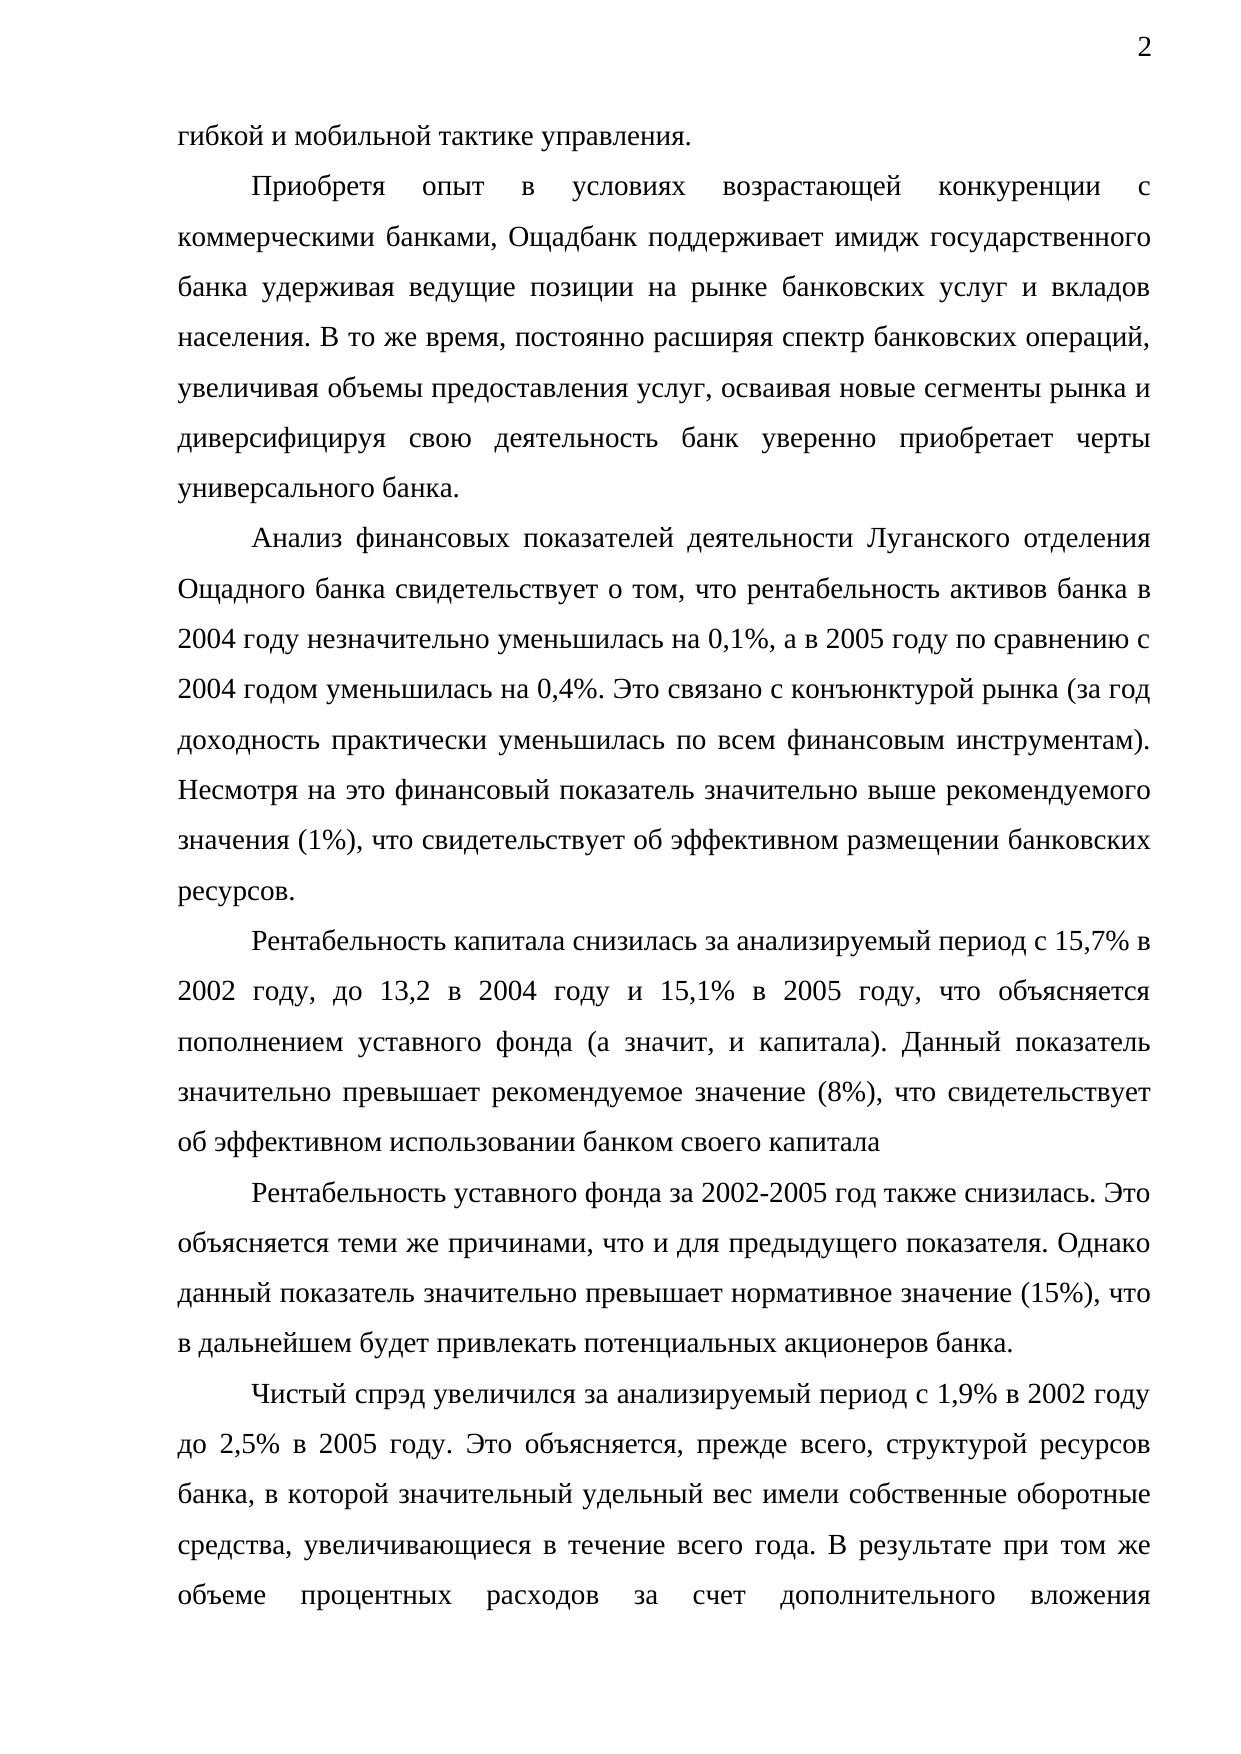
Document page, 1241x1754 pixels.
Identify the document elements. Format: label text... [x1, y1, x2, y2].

text Анализ финансовых показателей деятельности Луганского отделения Ощадного банка свидетельствует о том, что рентабельность активов банка в 2004 году незначительно уменьшилась на 0,1%, а в 2005 году по сравнению с 2004 годом уменьшилась на 0,4%. Это связано с конъюнктурой рынка (за год доходность практически уменьшилась по всем финансовым инструментам). Несмотря на это финансовый показатель значительно выше рекомендуемого значения (1%), что свидетельствует об эффективном размещении банковских ресурсов. [177, 521, 1152, 906]
text Рентабельность капитала снизилась за анализируемый период с 15,7% в 2002 году, до 13,2 в 2004 году и 15,1% в 2005 году, что объясняется пополнением уставного фонда (а значит, и капитала). Данный показатель значительно превышает рекомендуемое значение (8%), что свидетельствует об эффективном использовании банком своего капитала [177, 923, 1152, 1158]
text Приобретя опыт в условиях возрастающей конкуренции с коммерческими банками, Ощадбанк поддерживает имидж государственного банка удерживая ведущие позиции на рынке банковских услуг и вкладов населения. В то же время, постоянно расширяя спектр банковских операций, увеличивая объемы предоставления услуг, осваивая новые сегменты рынка и диверсифицируя свою деятельность банк уверенно приобретает черты универсального банка. [177, 168, 1152, 504]
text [177, 118, 1152, 152]
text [177, 1376, 1152, 1611]
text Рентабельность уставного фонда за 2002-2005 год также снизилась. Это объясняется теми же причинами, что и для предыдущего показателя. Однако данный показатель значительно превышает нормативное значение (15%), что в дальнейшем будет привлекать потенциальных акционеров банка. [177, 1175, 1152, 1359]
